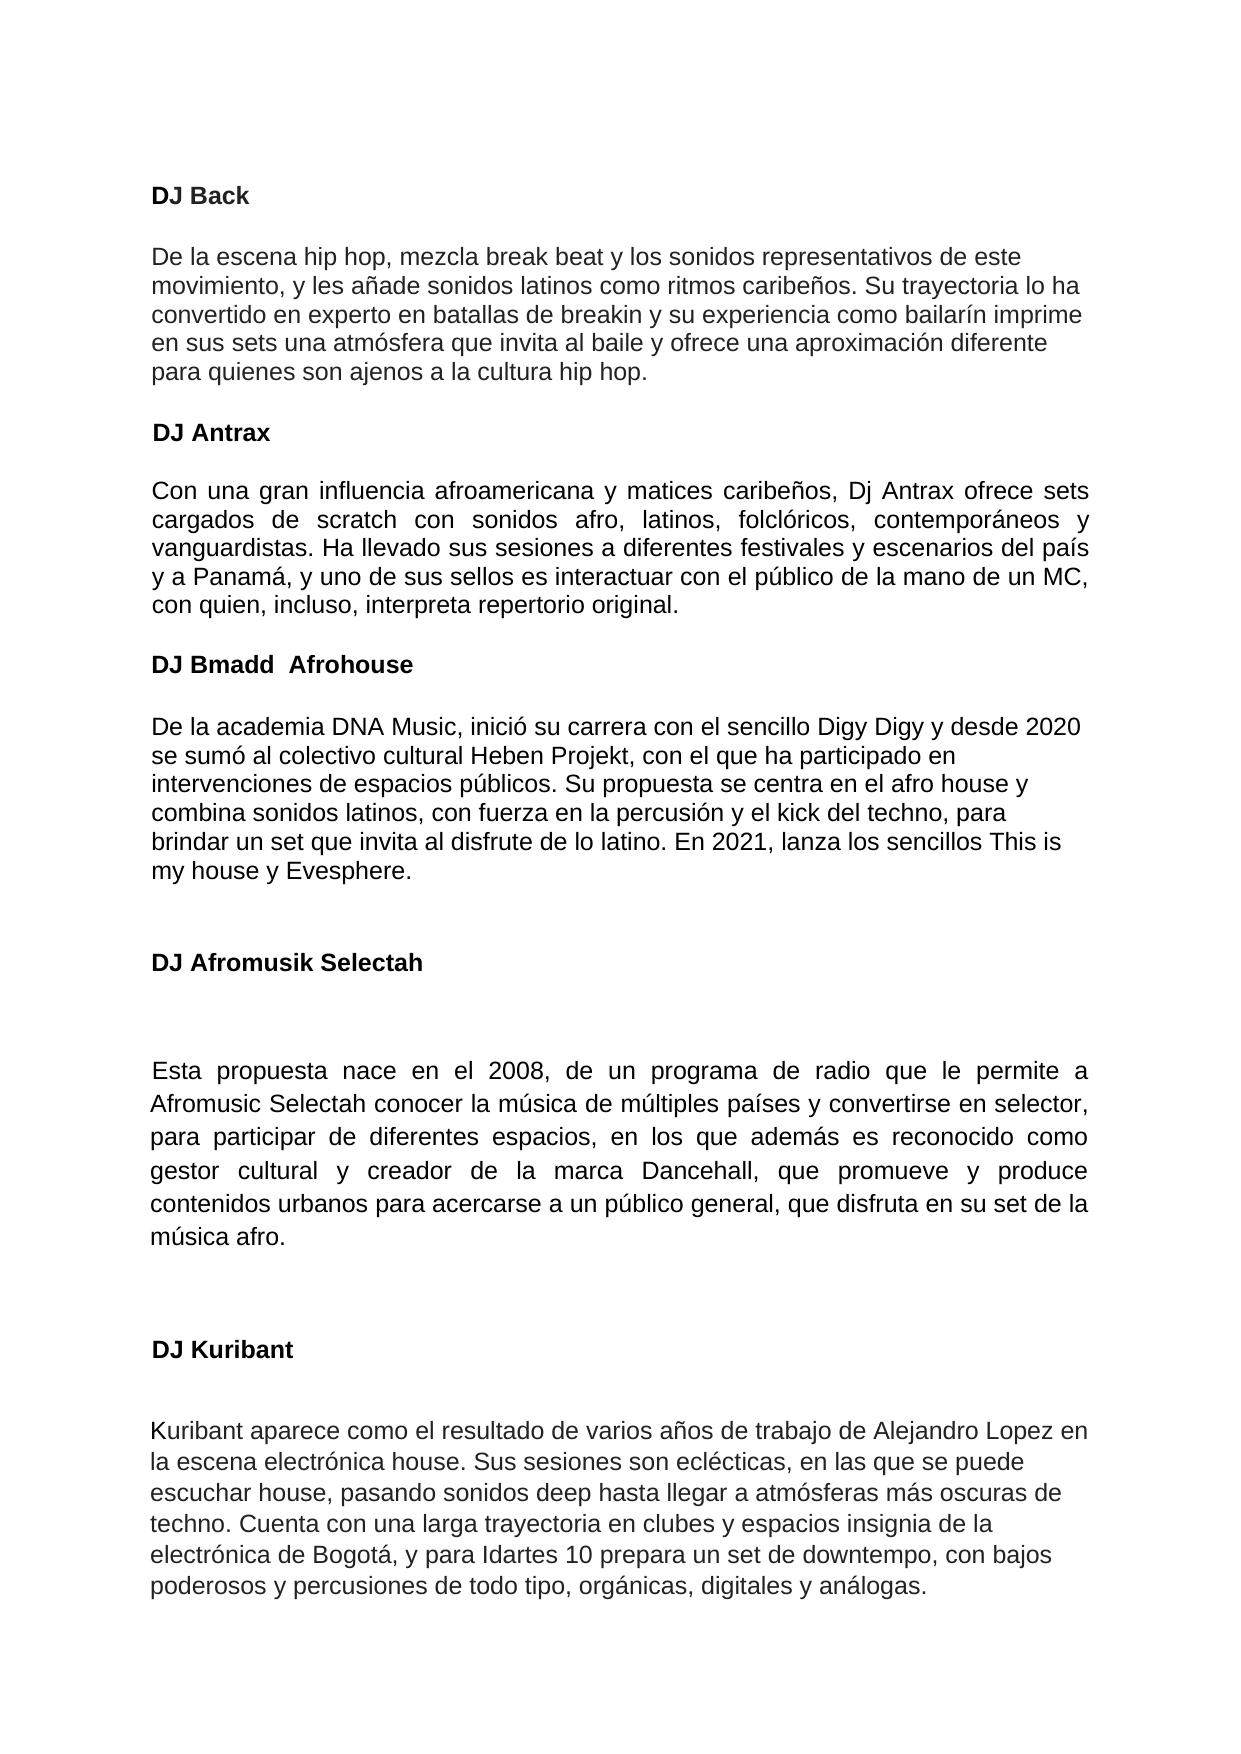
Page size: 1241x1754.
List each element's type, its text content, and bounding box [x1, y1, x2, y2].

text DJ Afromusik Selectah [151, 948, 1090, 977]
text Con una gran influencia afroamericana y matices caribeños, Dj Antrax ofrece sets cargados de scratch con sonidos afro, latinos, folclóricos, contemporáneos y vanguardistas. Ha llevado sus sesiones a diferentes festivales y escenarios del país y a Panamá, y uno de sus sellos es interactuar con el público de la mano de un MC, con quien, incluso, interpreta repertorio original. [151, 476, 1091, 619]
text De la escena hip hop, mezcla break beat y los sonidos representativos de este movimiento, y les añade sonidos latinos como ritmos caribeños. Su trayectoria lo ha convertido en experto en batallas de breakin y su experiencia como bailarín imprime en sus sets una atmósfera que invita al baile y ofrece una aproximación diferente para quienes son ajenos a la cultura hip hop. [151, 242, 1090, 386]
text Esta propuesta nace en el 2008, de un programa de radio que le permite a Afromusic Selectah conocer la música de múltiples países y convertirse en selector, para participar de diferentes espacios, en los que además es reconocido como gestor cultural y creador de la marca Dancehall, que promueve y produce contenidos urbanos para acercarse a un público general, que disfruta en su set de la música afro. [150, 1056, 1090, 1251]
text De la academia DNA Music, inició su carrera con el sencillo Digy Digy y desde 2020 se sumó al colectivo cultural Heben Projekt, con el que ha participado en intervenciones de espacios públicos. Su propuesta se centra en el afro house y combina sonidos latinos, con fuerza en la percusión y el kick del techno, para brindar un set que invita al disfrute de lo latino. En 2021, lanza los sencillos This is my house y Evesphere. [151, 712, 1090, 884]
text Kuribant aparece como el resultado de varios años de trabajo de Alejandro Lopez en la escena electrónica house. Sus sesiones son eclécticas, en las que se puede escuchar house, pasando sonidos deep hasta llegar a atmósferas más oscuras de techno. Cuenta con una larga trayectoria en clubes y espacios insignia de la electrónica de Bogotá, y para Idartes 10 prepara un set de downtempo, con bajos poderosos y percusiones de todo tipo, orgánicas, digitales y análogas. [150, 1416, 1090, 1600]
text DJ Bmadd Afrohouse [151, 650, 1090, 679]
text DJ Antrax [152, 418, 1090, 446]
text DJ Kuribant [150, 1335, 1090, 1363]
text DJ Back [151, 181, 1090, 209]
